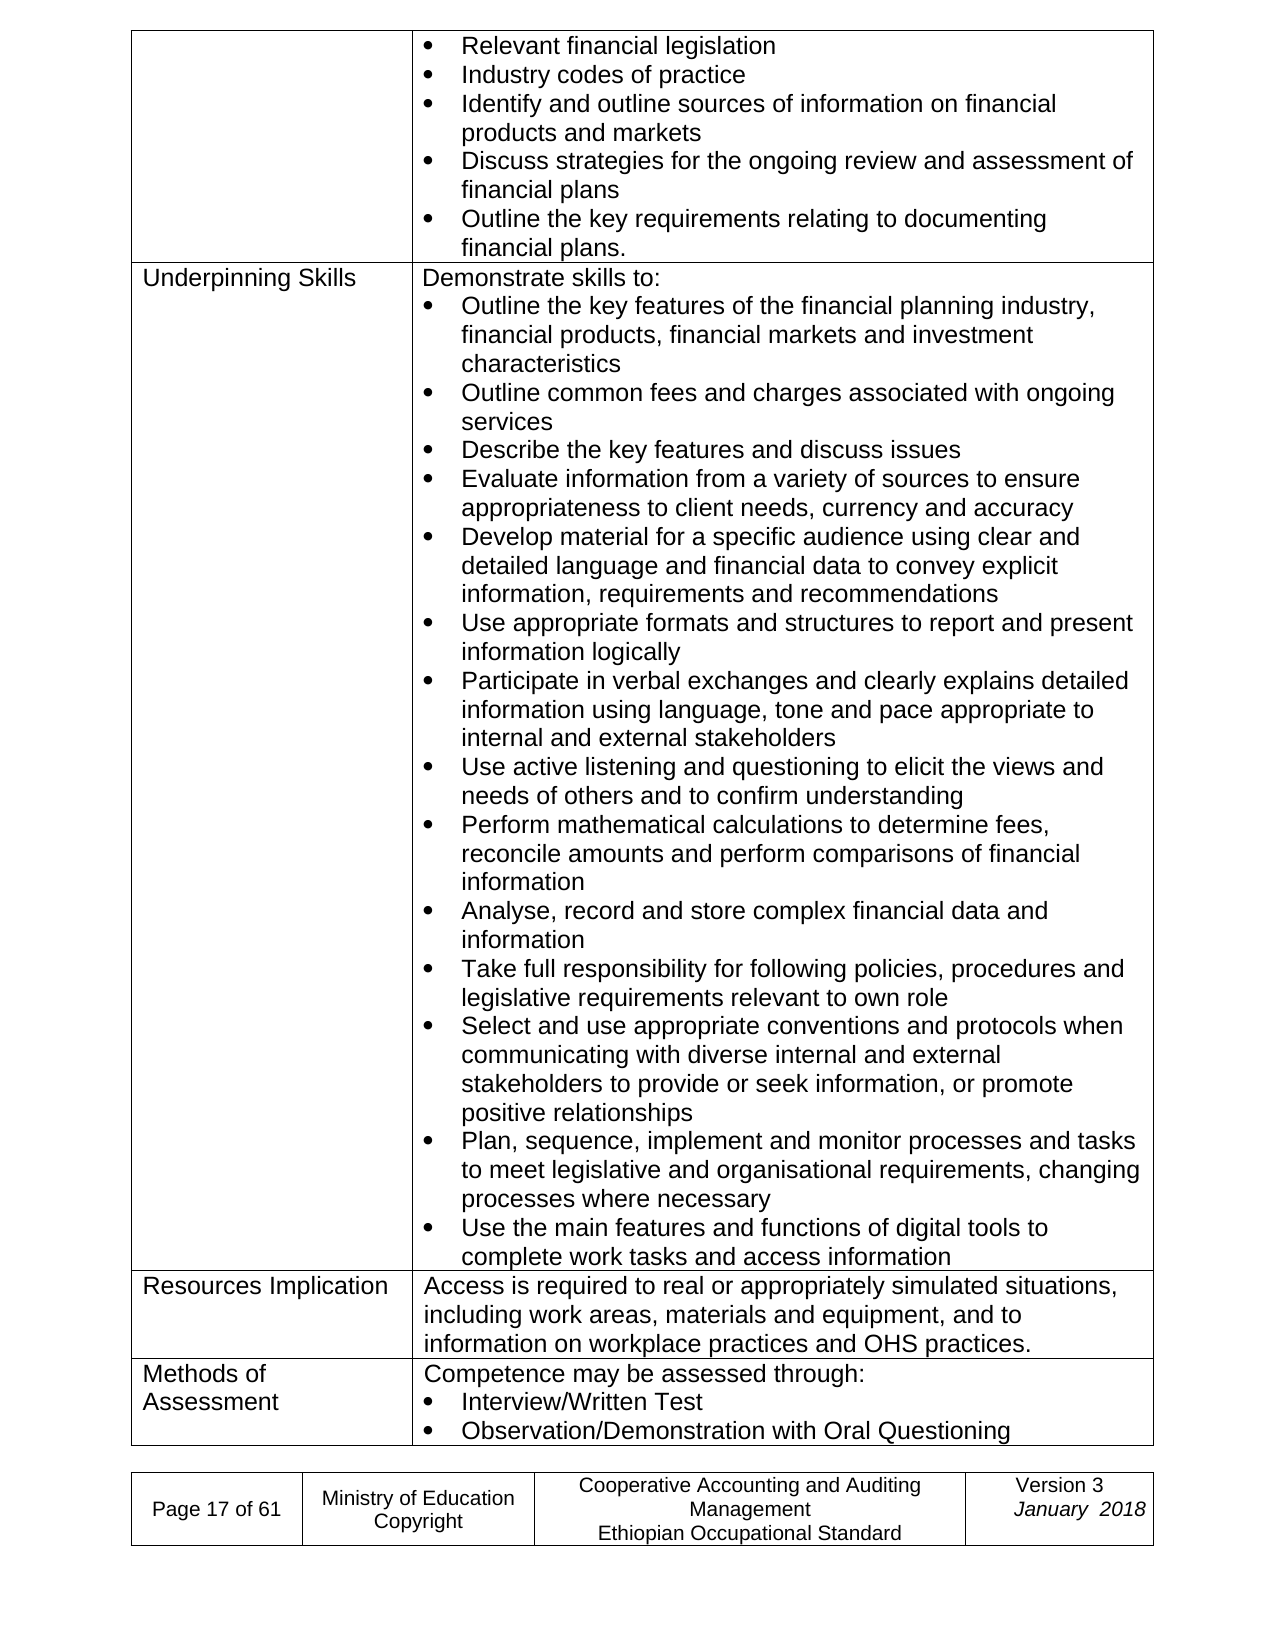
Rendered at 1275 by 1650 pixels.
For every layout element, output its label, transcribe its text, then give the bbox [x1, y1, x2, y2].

table_cell Demonstrate skills to: Outline the key features of the financial planning industry, financial products, financial markets and investment characteristics Outline common fees and charges associated with ongoing services Describe the key features and discuss issues Evaluate information from a variety of sources to ensure appropriateness to client needs, currency and accuracy Develop material for a specific audience using clear and detailed language and financial data to convey explicit information, requirements and recommendations Use appropriate formats and structures to report and present information logically Participate in verbal exchanges and clearly explains detailed information using language, tone and pace appropriate to internal and external stakeholders Use active listening and questioning to elicit the views and needs of others and to confirm understanding Perform mathematical calculations to determine fees, reconcile amounts and perform comparisons of financial information Analyse, record and store complex financial data and information Take full responsibility for following policies, procedures and legislative requirements relevant to own role Select and use appropriate conventions and protocols when communicating with diverse internal and external stakeholders to provide or seek information, or promote positive relationships Plan, sequence, implement and monitor processes and tasks to meet legislative and organisational requirements, changing processes where necessary Use the main features and functions of digital tools to complete work tasks and access information [413, 263, 1153, 1270]
table_cell Methods of Assessment [132, 1359, 412, 1445]
table_cell Competence may be assessed through: Interview/Written Test Observation/Demonstration with Oral Questioning [413, 1359, 1153, 1445]
table_cell Access is required to real or appropriately simulated situations, including work areas, materials and equipment, and to information on workplace practices and OHS practices. [413, 1271, 1153, 1358]
table_cell Resources Implication [132, 1271, 412, 1358]
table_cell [413, 31, 1153, 262]
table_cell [132, 31, 412, 262]
table_cell Underpinning Skills [132, 263, 412, 1270]
